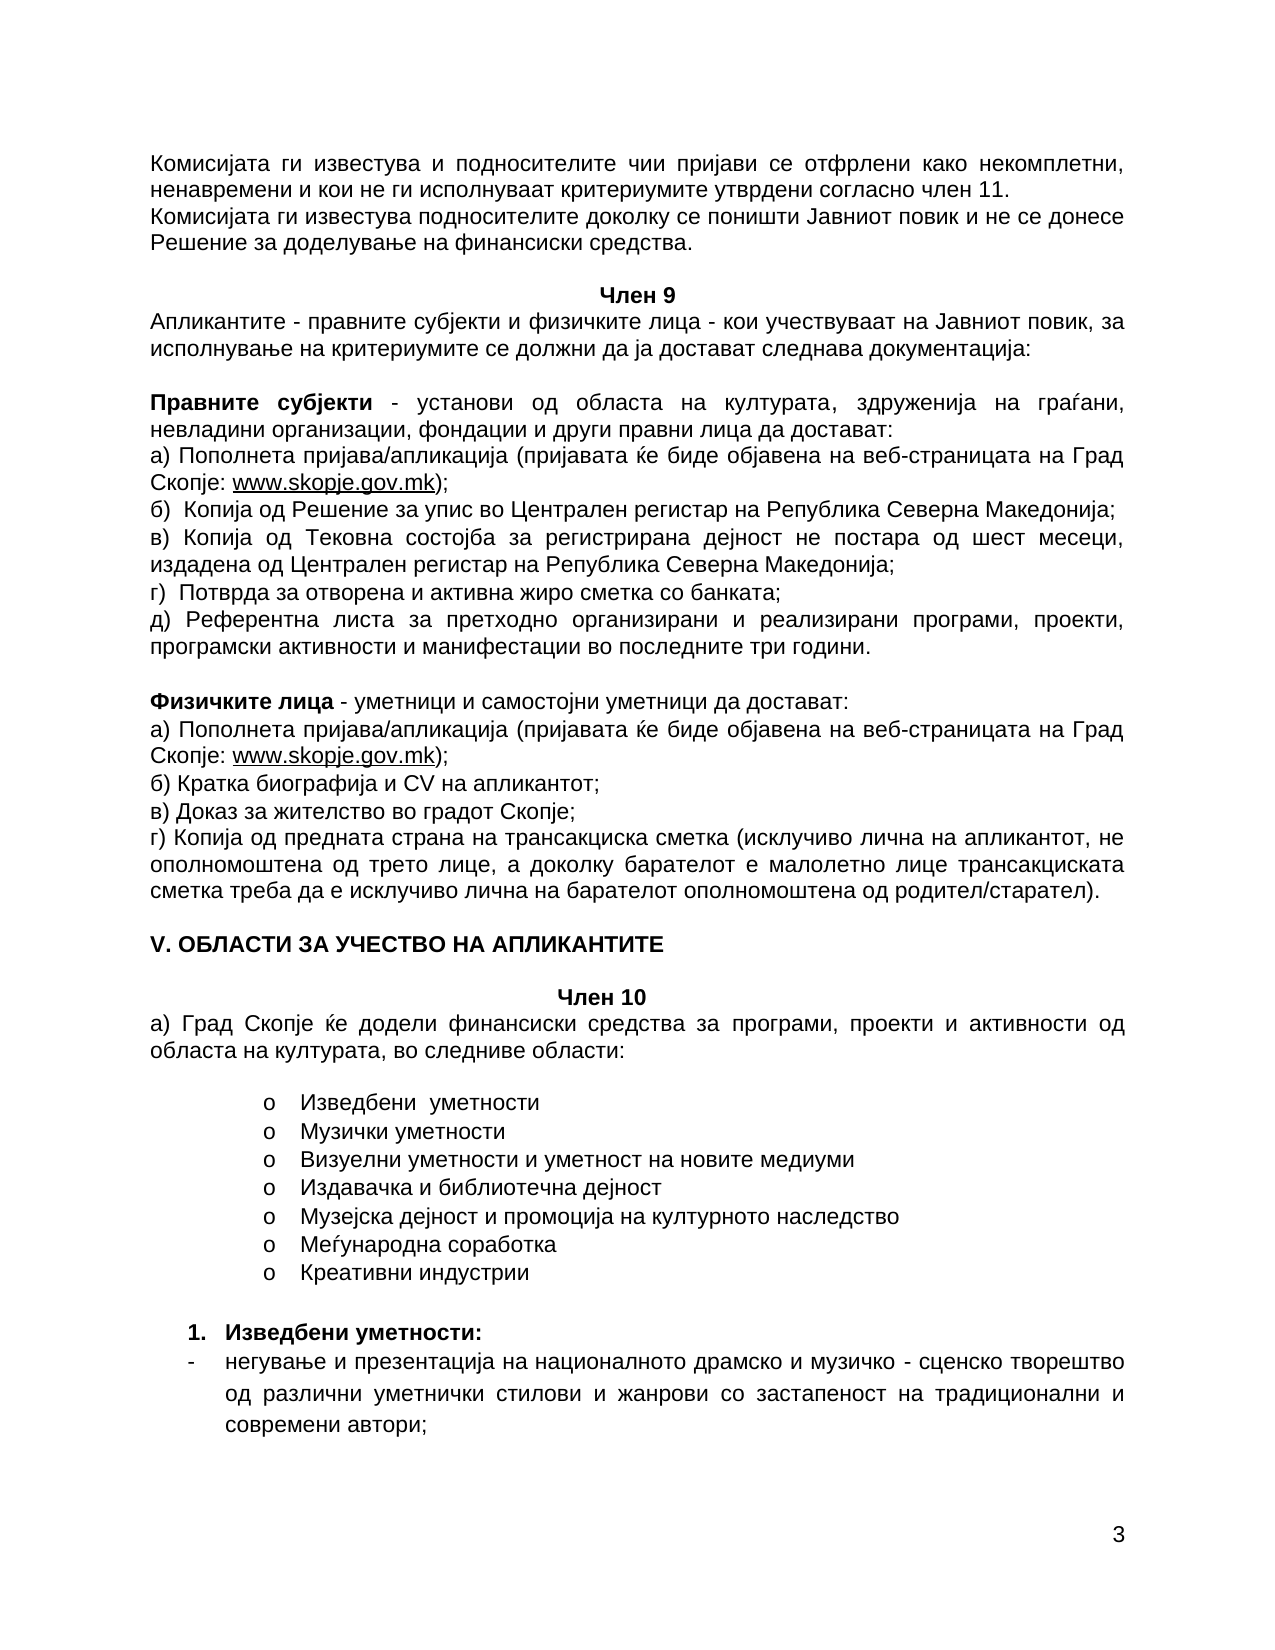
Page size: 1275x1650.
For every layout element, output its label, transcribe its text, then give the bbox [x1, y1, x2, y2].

text а) Пополнета пријава/апликација (пријавата ќе биде објавена на веб-страницата на Град Скопје: www.skopje.gov.mk); [150, 442, 1125, 495]
text д) Референтна листа за претходно организирани и реализирани програми, проекти, програмски активности и манифестации во последните три години. [150, 606, 1125, 659]
text Комисијата ги известува и подносителите чии пријави се отфрлени како некомплетни, ненавремени и кои не ги исполнуваат критериумите утврдени согласно член 11. [150, 150, 1125, 203]
text б) Копија од Решение за упис во Централен регистар на Република Северна Македонија; [150, 496, 1125, 523]
text а) Пополнета пријава/апликација (пријавата ќе биде објавена на веб-страницата на Град Скопје: www.skopje.gov.mk); [150, 716, 1125, 769]
list Изведбени уметности: [187, 1314, 1125, 1345]
list Креативни индустрии [262, 1259, 1125, 1288]
text а) Град Скопје ќе додели финансиски средства за програми, проекти и активности од областа на културата, во следниве области: [150, 1010, 1125, 1063]
text г) Потврда за отворена и активна жиро сметка со банката; [150, 578, 1125, 605]
text Апликантите - правните субјекти и физичките лица - кои учествуваат на Јавниот повик, за исполнување на критериумите се должни да ја достават следнава документација: [150, 308, 1125, 361]
text Правните субјекти - установи од областа на културата, здруженија на граѓани, невладини организации, фондации и други правни лица да достават: [150, 387, 1125, 442]
list негување и презентација на националното драмско и музичко - сценско творештво од различни уметнички стилови и жанрови со застапеност на традиционални и современи автори; [187, 1345, 1125, 1437]
list Изведбени уметности [262, 1089, 1125, 1118]
text V. ОБЛАСТИ ЗА УЧЕСТВО НА АПЛИКАНТИТЕ [150, 931, 1125, 958]
text б) Кратка биографија и СV на апликантот; [150, 770, 1125, 797]
text Член 9 [150, 282, 1125, 308]
text в) Копија од Тековна состојба за регистрирана дејност не постара од шест месеци, издадена од Централен регистар на Република Северна Македонија; [150, 524, 1125, 577]
text в) Доказ за жителство во градот Скопје; [150, 798, 1125, 824]
text Комисијата ги известува подносителите доколку се поништи Јавниот повик и не се донесе Решение за доделување на финансиски средства. [150, 203, 1125, 255]
list Визуелни уметности и уметност на новите медиуми [262, 1146, 1125, 1174]
list Издавачка и библиотечна дејност [262, 1174, 1125, 1203]
text Физичките лица - уметници и самостојни уметници да достават: [150, 688, 1125, 714]
text г) Копија од предната страна на трансакциска сметка (исклучиво лична на апликантот, не ополномоштена од трето лице, а доколку барателот е малолетно лице трансакциската сметка треба да е исклучиво лична на барателот ополномоштена од родител/старател). [150, 824, 1125, 903]
list Музејска дејност и промоција на културното наследство [262, 1203, 1125, 1231]
text Член 10 [150, 984, 1125, 1010]
list Музички уметности [262, 1118, 1125, 1146]
list Меѓународна соработка [262, 1231, 1125, 1259]
